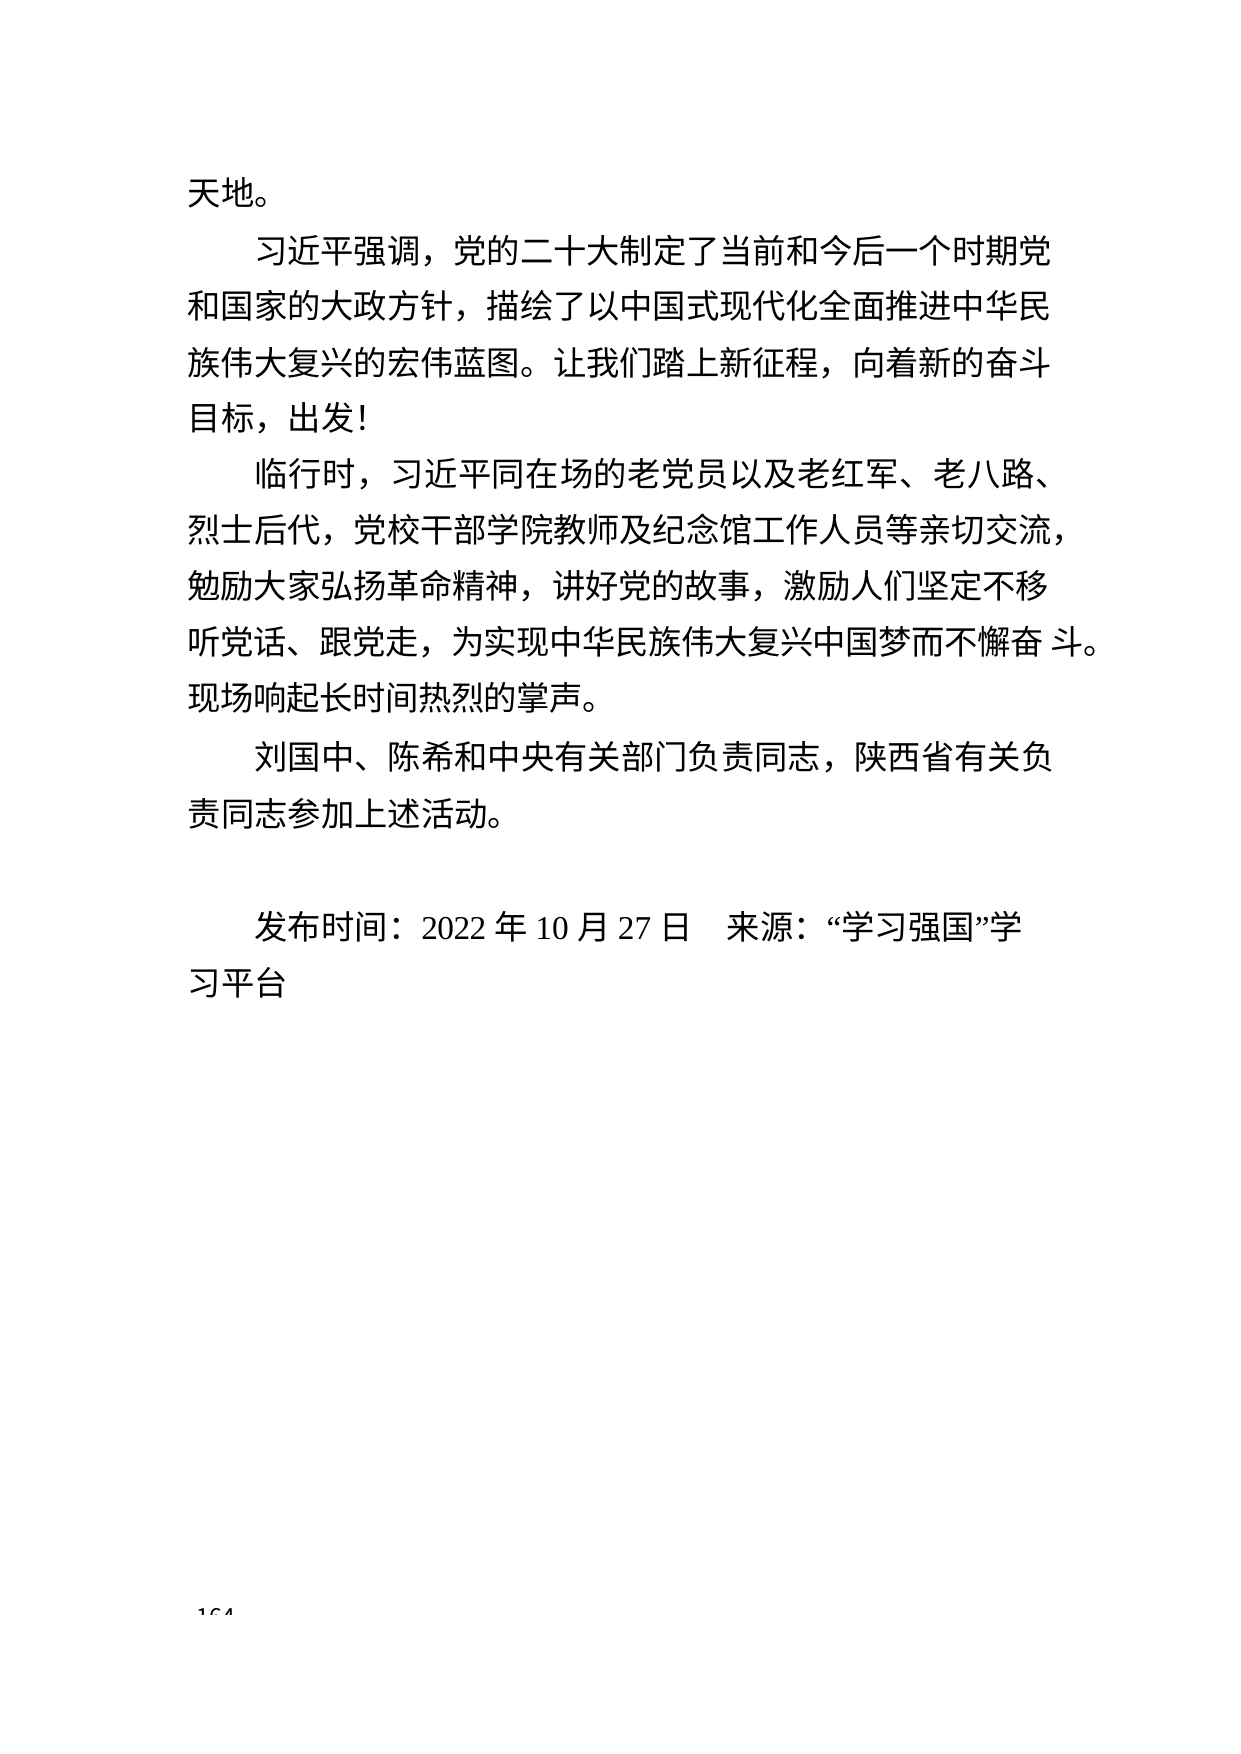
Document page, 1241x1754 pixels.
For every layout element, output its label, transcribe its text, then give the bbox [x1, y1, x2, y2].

text 刘国中、陈希和中央有关部门负责同志，陕西省有关负 [254, 728, 1098, 780]
text 发布时间：2022 年 10 月 27 日 来源：“学习强国”学习平台 [187, 901, 1053, 1005]
text 责同志参加上述活动。 [187, 788, 1098, 836]
text 临行时，习近平同在场的老党员以及老红军、老八路、烈士后代，党校干部学院教师及纪念馆工作人员等亲切交流， 勉励大家弘扬革命精神，讲好党的故事，激励人们坚定不移 听党话、跟党走，为实现中华民族伟大复兴中国梦而不懈奋 斗。现场响起长时间热烈的掌声。 [187, 448, 1086, 720]
text 习近平强调，党的二十大制定了当前和今后一个时期党和国家的大政方针，描绘了以中国式现代化全面推进中华民族伟大复兴的宏伟蓝图。让我们踏上新征程，向着新的奋斗目标，出发！ [187, 224, 1053, 440]
text 天地。 [187, 162, 1098, 216]
